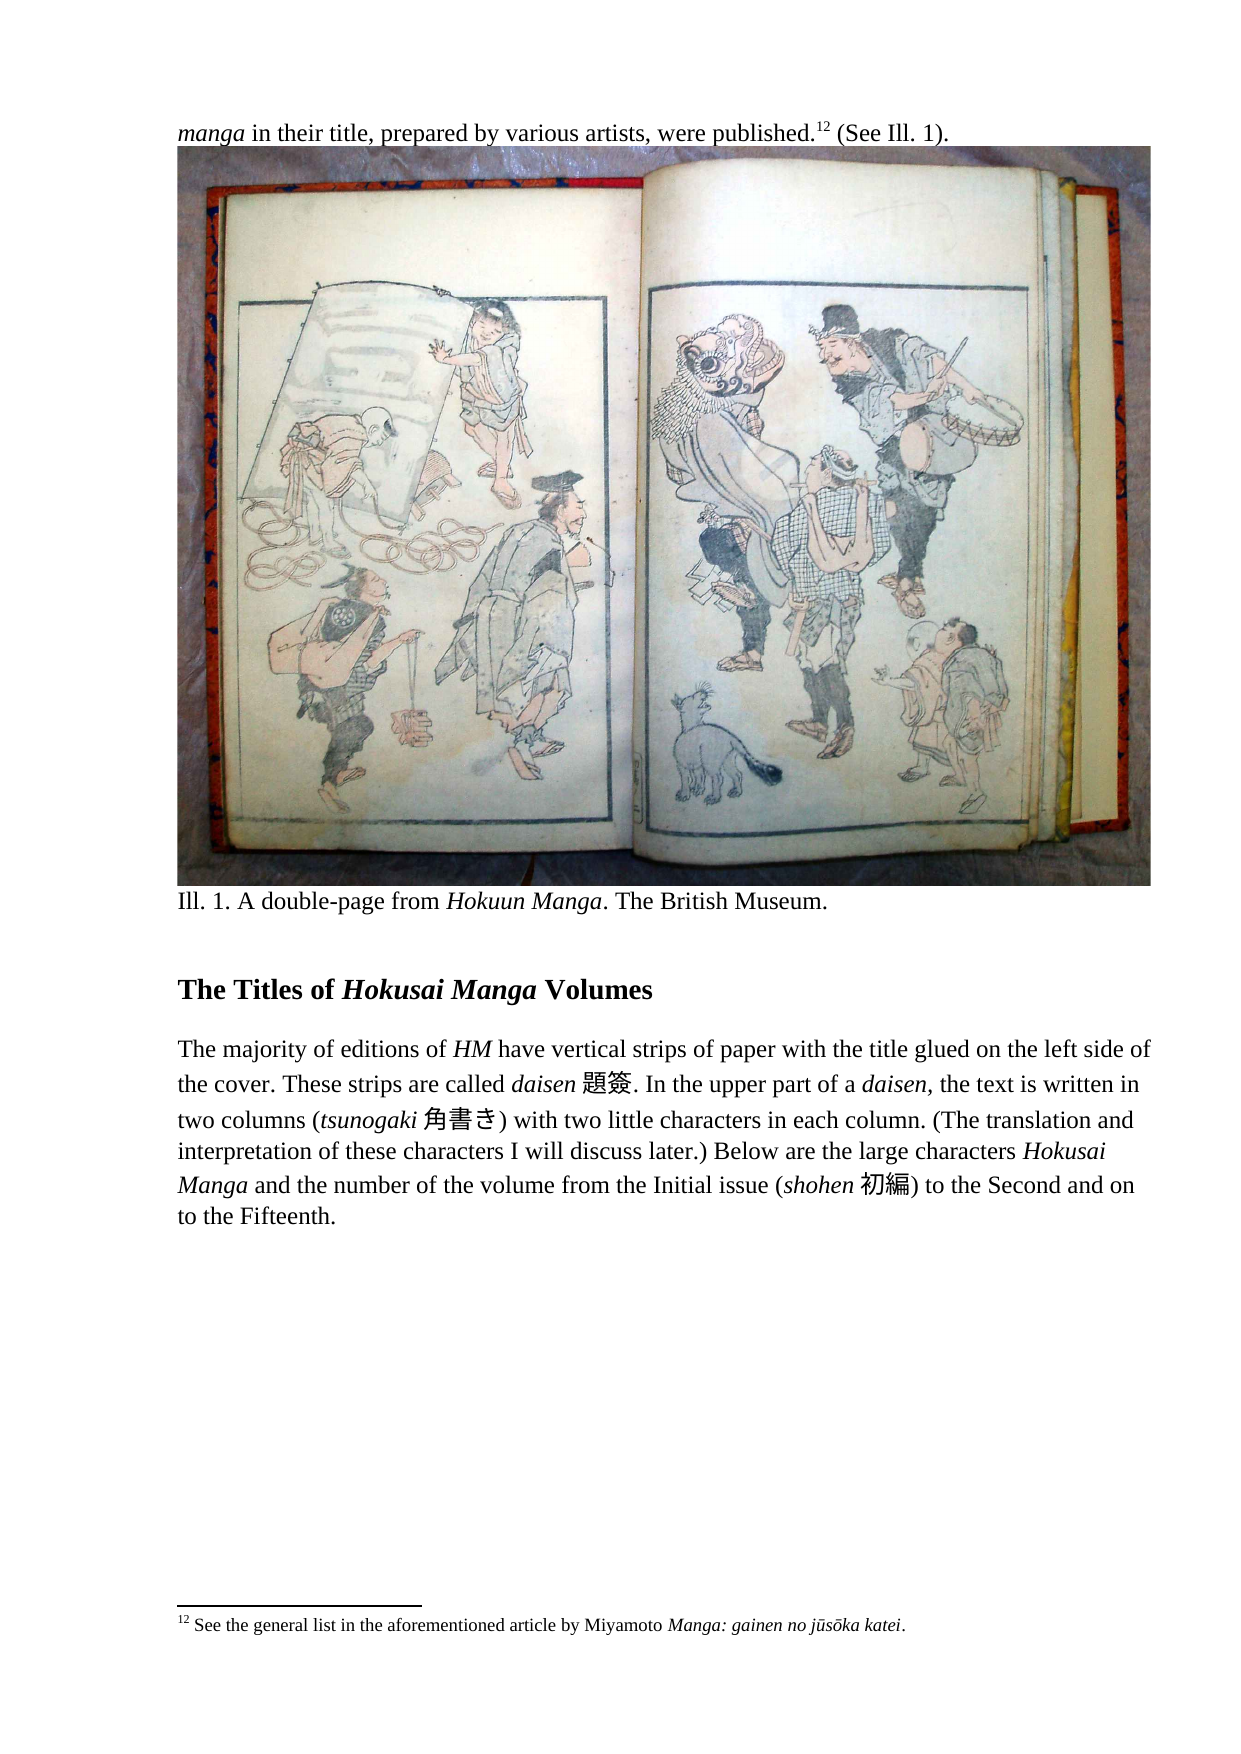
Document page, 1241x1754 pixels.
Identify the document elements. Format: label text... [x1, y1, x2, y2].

text The majority of editions of HM have vertical strips of paper with the title glued on the left side of the cover. These strips are called daisen 題簽. In the upper part of a daisen, the text is written in two columns (tsunogaki 角書き) with two little characters in each column. (The translation and interpretation of these characters I will discuss later.) Below are the large characters Hokusai Manga and the number of the volume from the Initial issue (shohen 初編) to the Second and on to the Fifteenth. [177, 1034, 1152, 1229]
picture [177, 146, 1151, 886]
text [177, 118, 1152, 886]
text The Titles of Hokusai Manga Volumes [177, 972, 1152, 1006]
text Ill. 1. A double-page from Hokuun Manga. The British Museum. [177, 886, 1152, 915]
